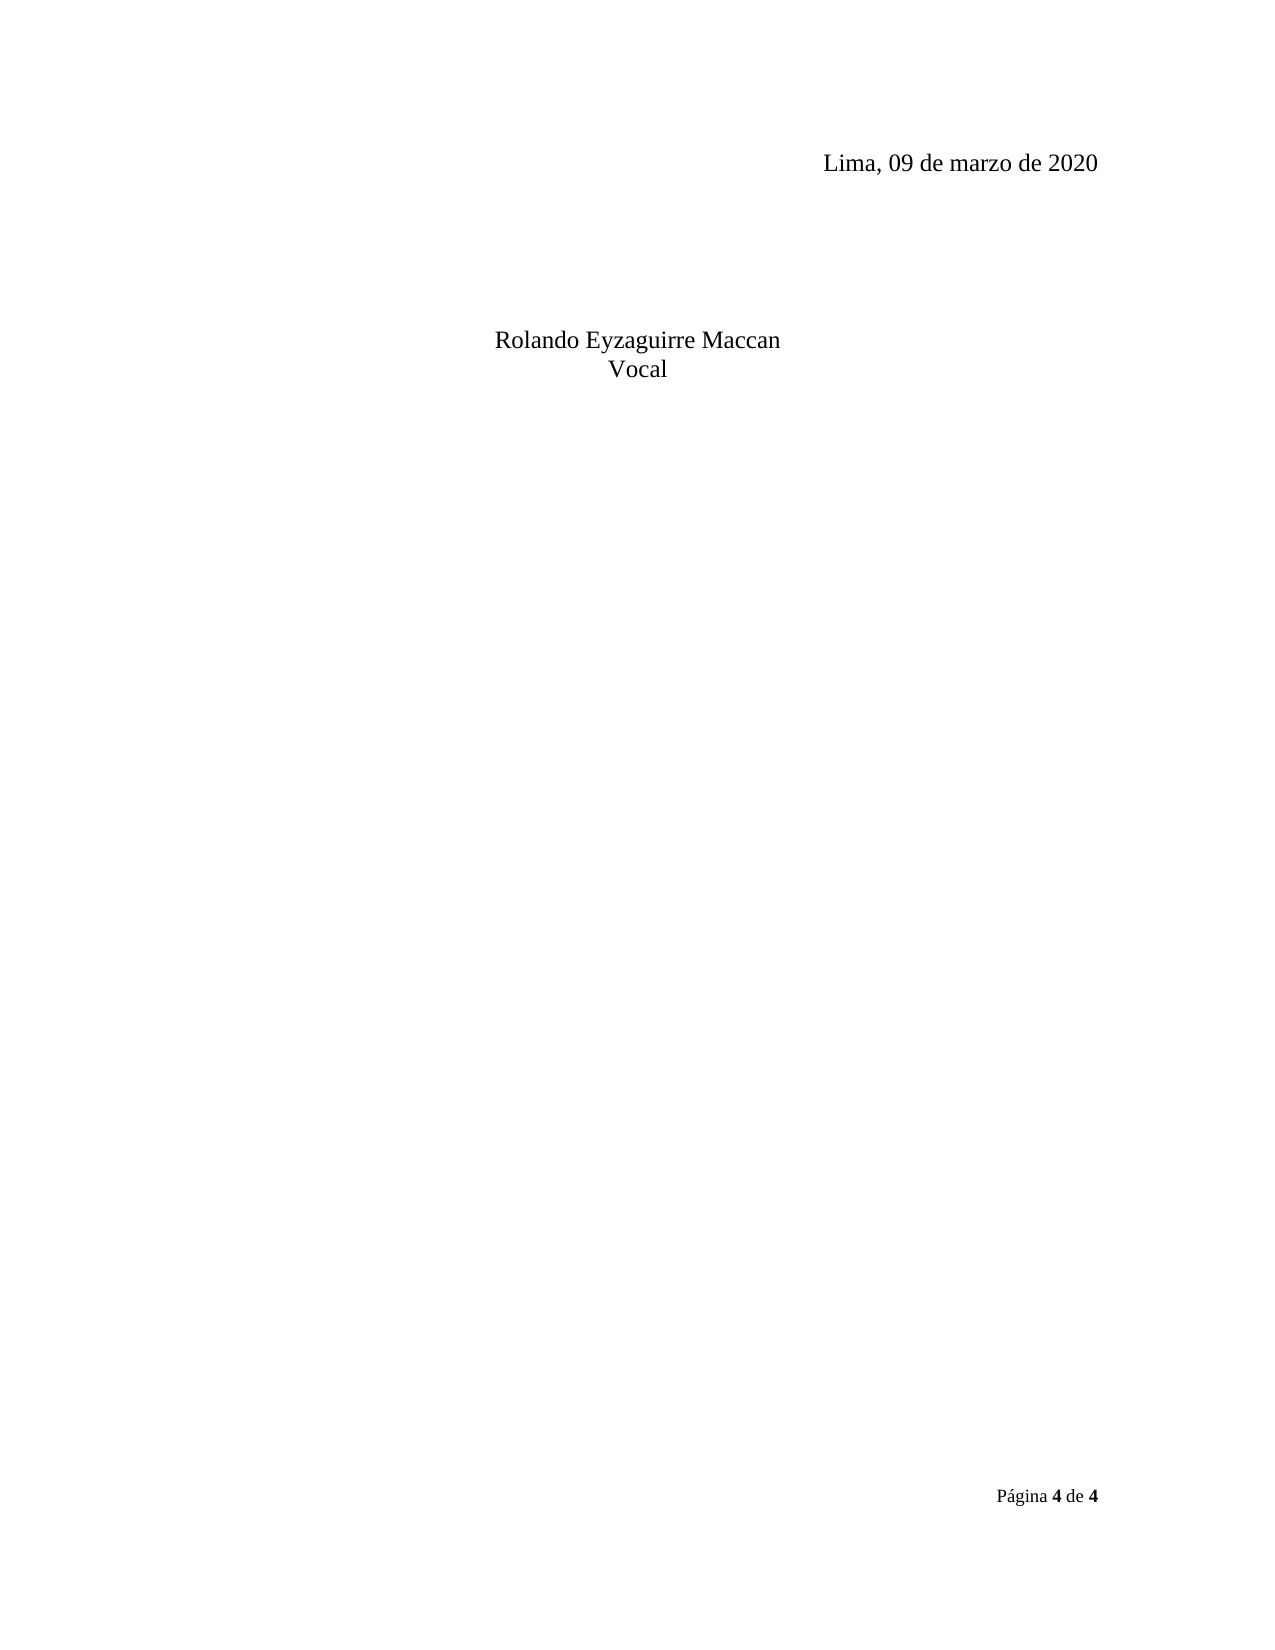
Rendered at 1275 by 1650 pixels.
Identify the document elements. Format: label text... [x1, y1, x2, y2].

text Vocal [177, 354, 1098, 383]
text Lima, 09 de marzo de 2020 [177, 148, 1098, 176]
text Rolando Eyzaguirre Maccan [177, 325, 1098, 354]
